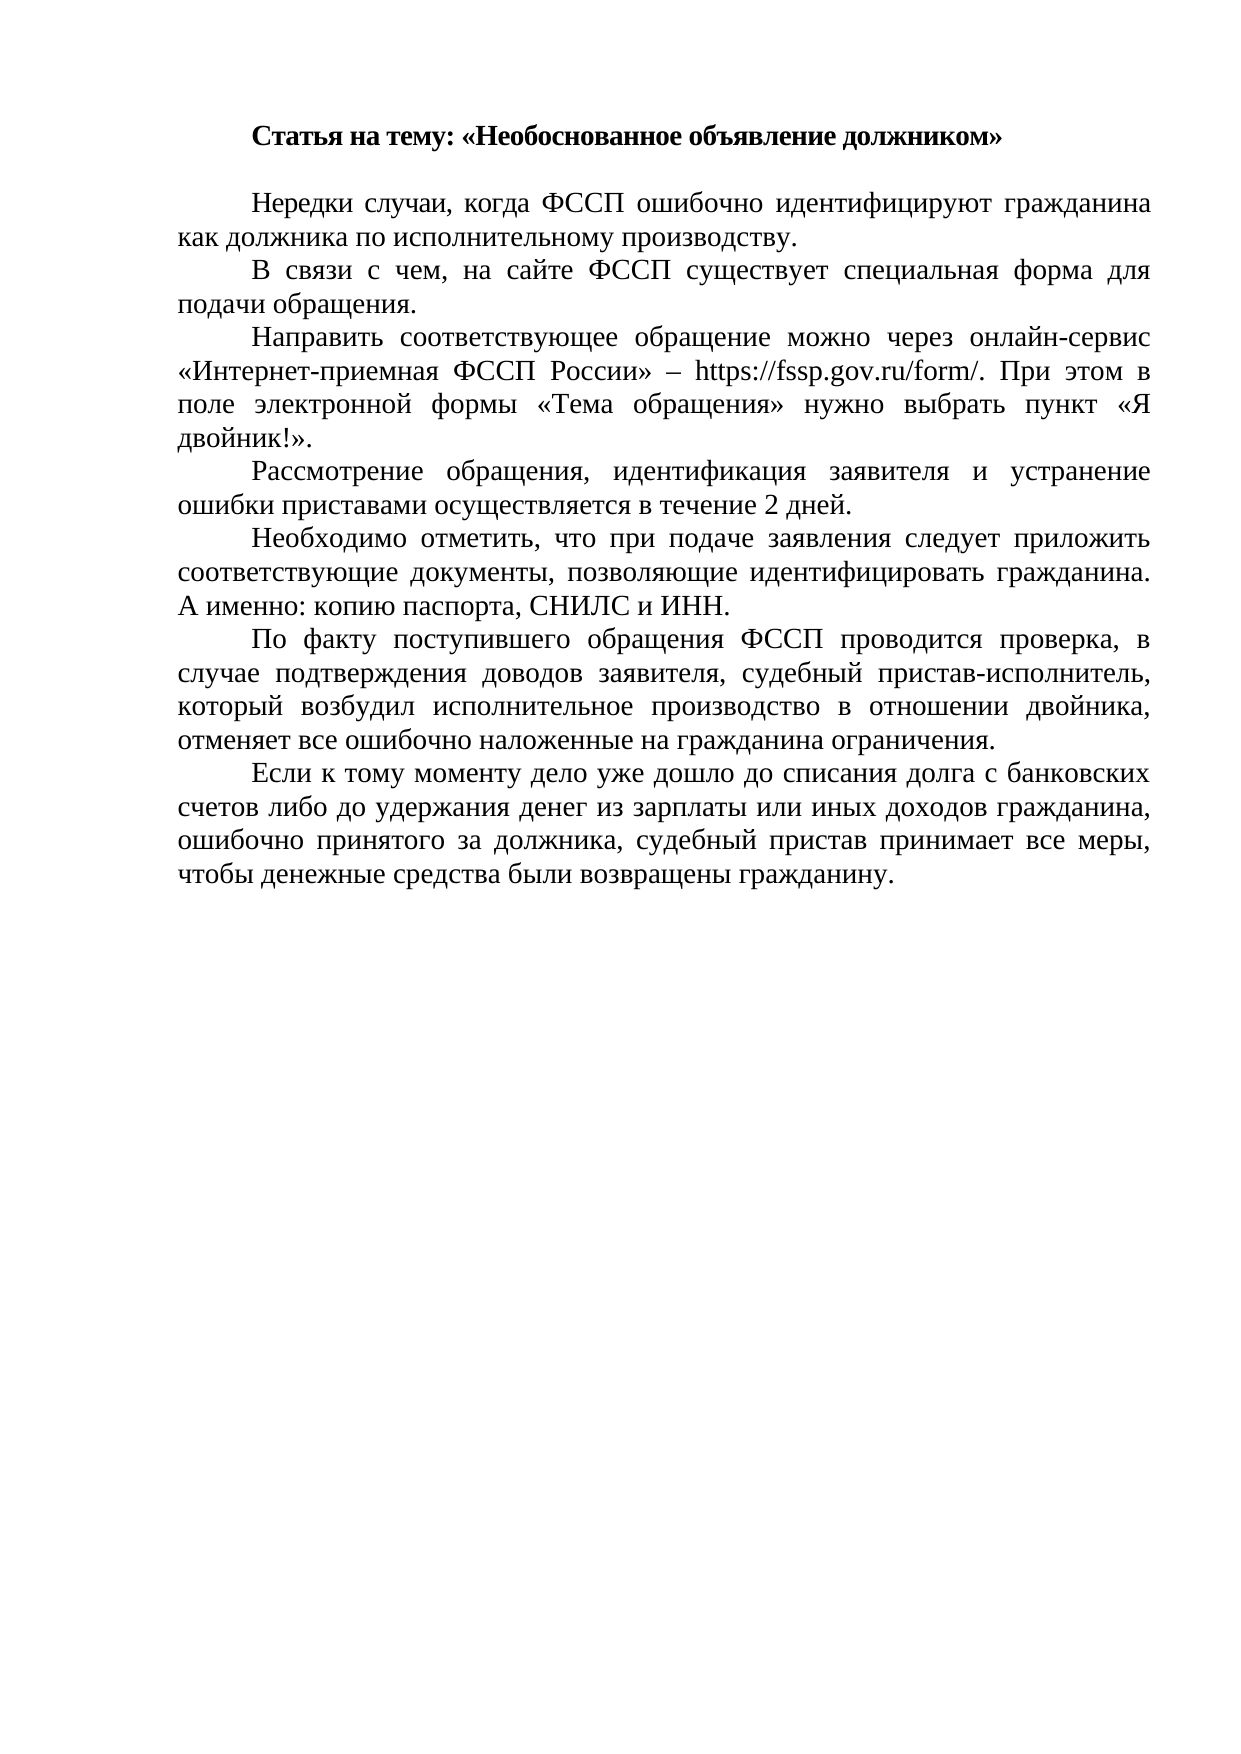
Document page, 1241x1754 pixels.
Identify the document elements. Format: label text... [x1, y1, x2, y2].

text Если к тому моменту дело уже дошло до списания долга с банковских счетов либо до удержания денег из зарплаты или иных доходов гражданина, ошибочно принятого за должника, судебный пристав принимает все меры, чтобы денежные средства были возвращены гражданину. [177, 755, 1152, 889]
text Необходимо отметить, что при подаче заявления следует приложить соответствующие документы, позволяющие идентифицировать гражданина. А именно: копию паспорта, СНИЛС и ИНН. [177, 521, 1152, 621]
text Статья на тему: «Необоснованное объявление должником» [177, 118, 1152, 152]
text По факту поступившего обращения ФССП проводится проверка, в случае подтверждения доводов заявителя, судебный пристав-исполнитель, который возбудил исполнительное производство в отношении двойника, отменяет все ошибочно наложенные на гражданина ограничения. [177, 621, 1152, 755]
text Нередки случаи, когда ФССП ошибочно идентифицируют гражданина как должника по исполнительному производству. [177, 185, 1152, 252]
text Рассмотрение обращения, идентификация заявителя и устранение ошибки приставами осуществляется в течение 2 дней. [177, 453, 1152, 521]
text В связи с чем, на сайте ФССП существует специальная форма для подачи обращения. [177, 252, 1152, 319]
text Направить соответствующее обращение можно через онлайн-сервис «Интернет-приемная ФССП России» – https://fssp.gov.ru/form/. При этом в поле электронной формы «Тема обращения» нужно выбрать пункт «Я двойник!». [177, 319, 1152, 453]
